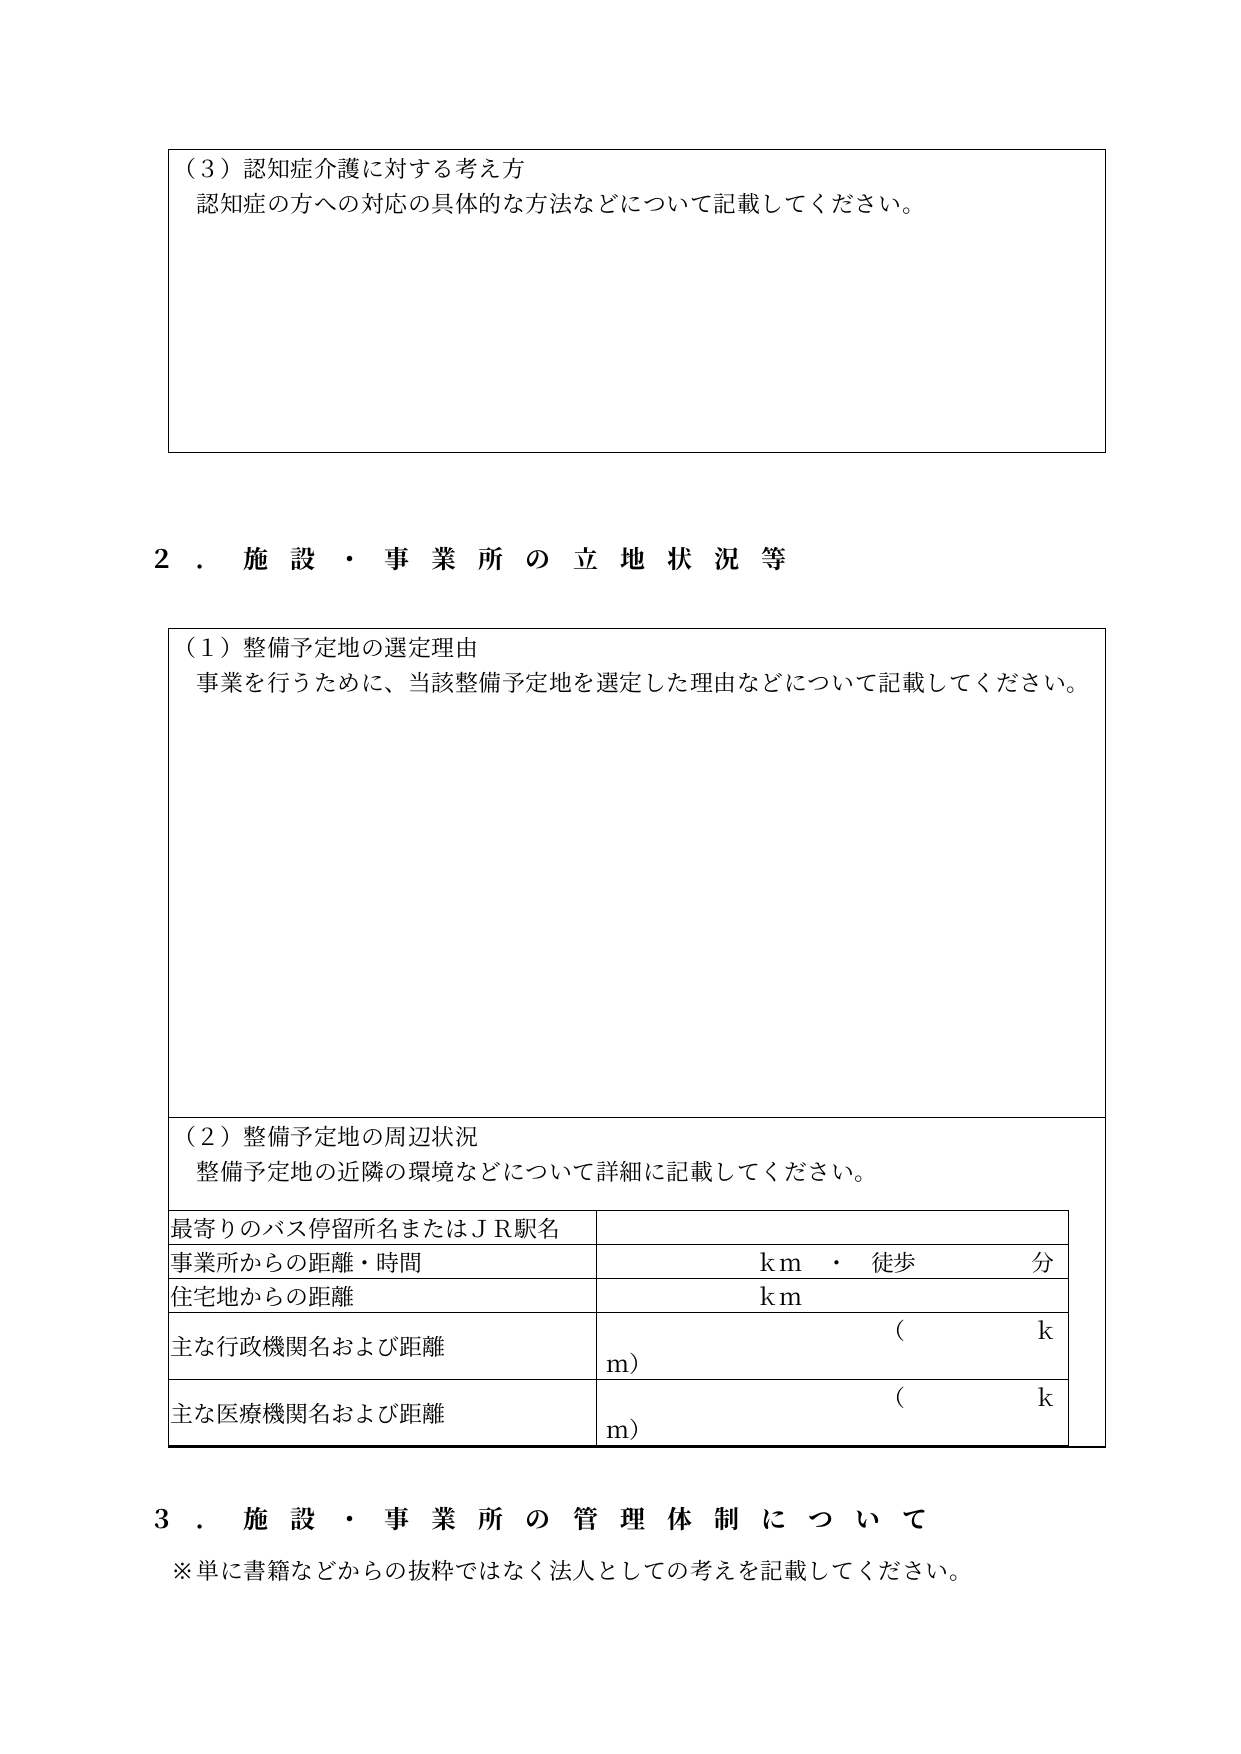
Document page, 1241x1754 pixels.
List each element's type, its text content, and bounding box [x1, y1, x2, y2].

table_header （１）整備予定地の選定理由 事業を行うために、当該整備予定地を選定した理由などについて記載してください。 [169, 629, 1105, 1117]
text ※単に書籍などからの抜粋ではなく法人としての考えを記載してください。 [149, 1552, 1091, 1587]
table_cell （２）整備予定地の周辺状況 整備予定地の近隣の環境などについて詳細に記載してください。 [169, 1118, 1105, 1446]
text ３．施設・事業所の管理体制について [149, 1482, 1091, 1552]
text ２．施設・事業所の立地状況等 [149, 523, 1091, 593]
table_cell （３）認知症介護に対する考え方 認知症の方への対応の具体的な方法などについて記載してください。 [169, 150, 1105, 452]
